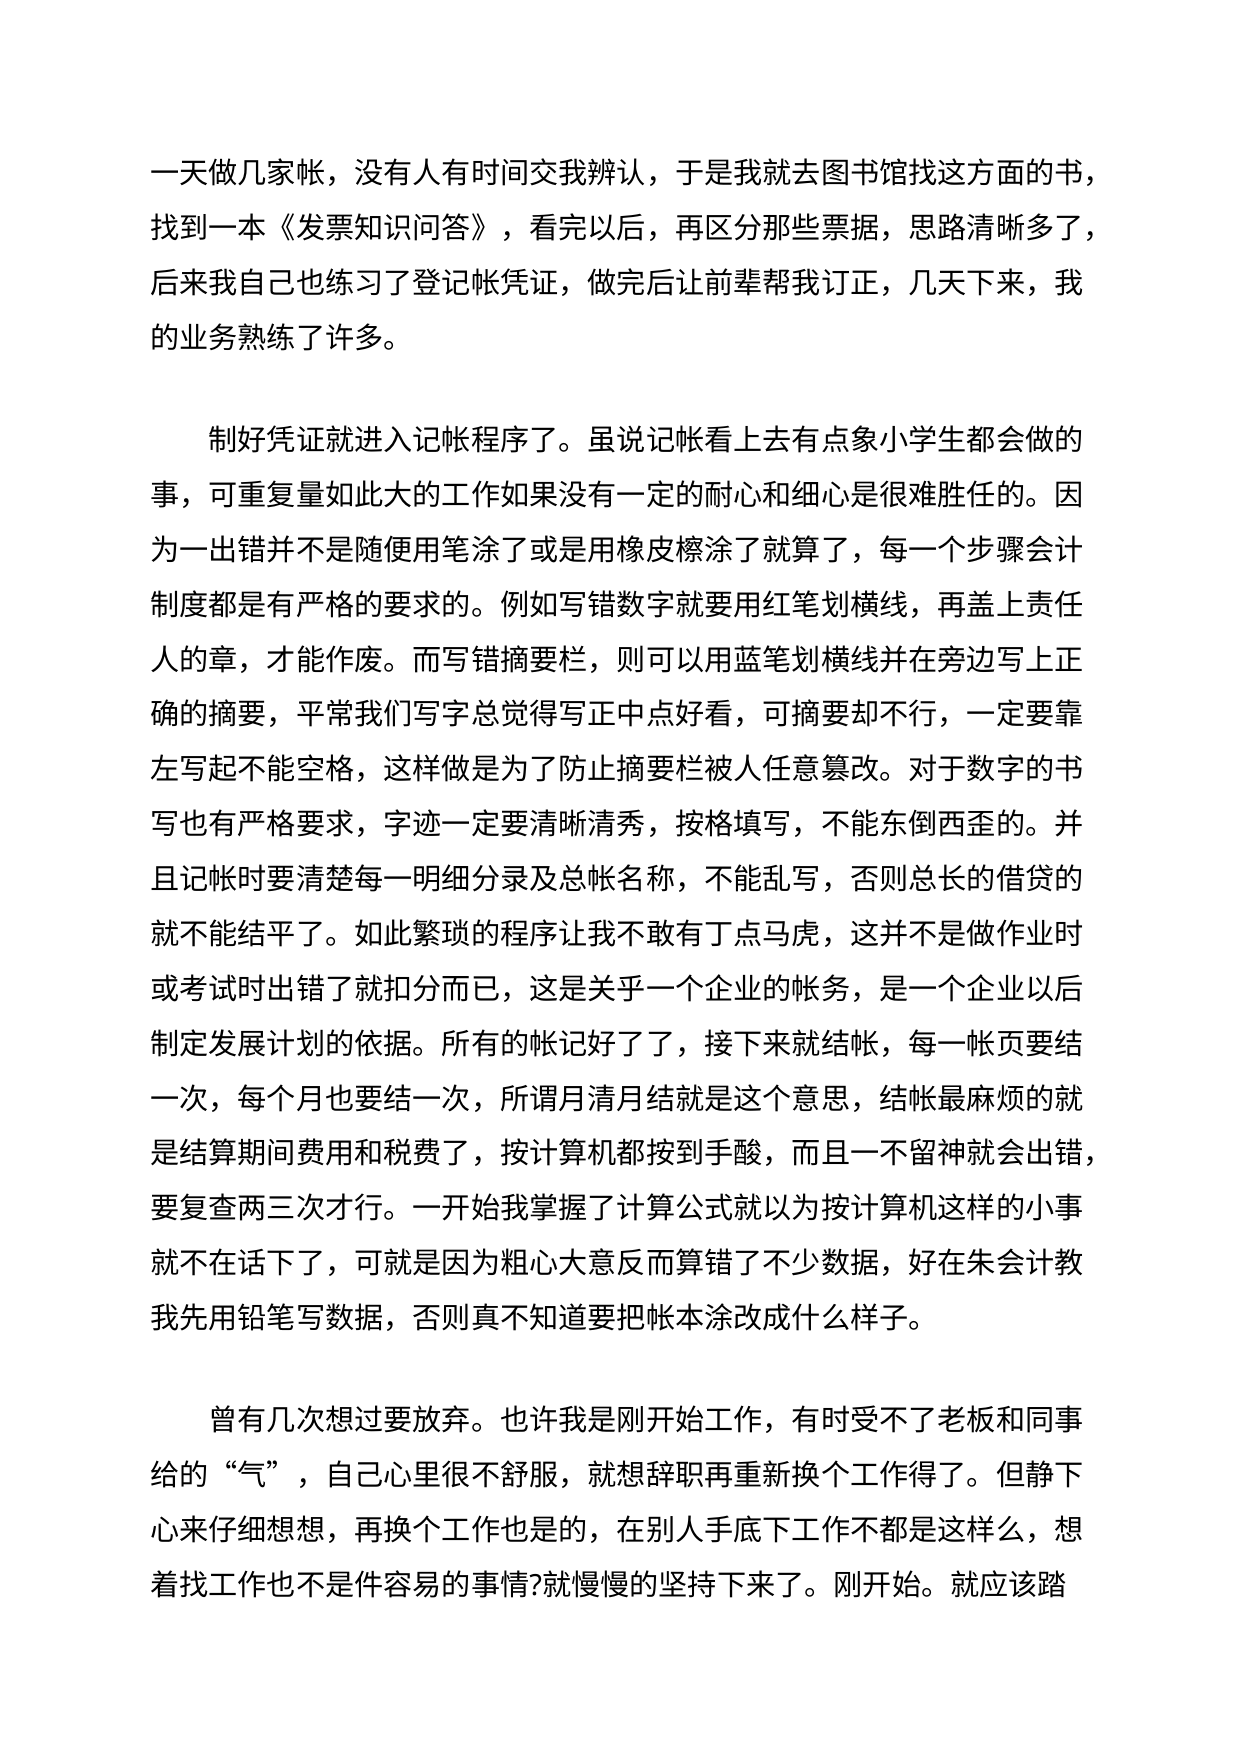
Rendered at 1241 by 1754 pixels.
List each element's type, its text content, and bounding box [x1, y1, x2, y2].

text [150, 1397, 1090, 1604]
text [150, 150, 1090, 357]
text 制好凭证就进入记帐程序了。虽说记帐看上去有点象小学生都会做的事，可重复量如此大的工作如果没有一定的耐心和细心是很难胜任的。因为一出错并不是随便用笔涂了或是用橡皮檫涂了就算了，每一个步骤会计制度都是有严格的要求的。例如写错数字就要用红笔划横线，再盖上责任人的章，才能作废。而写错摘要栏，则可以用蓝笔划横线并在旁边写上正确的摘要，平常我们写字总觉得写正中点好看，可摘要却不行，一定要靠左写起不能空格，这样做是为了防止摘要栏被人任意篡改。对于数字的书写也有严格要求，字迹一定要清晰清秀，按格填写，不能东倒西歪的。并且记帐时要清楚每一明细分录及总帐名称，不能乱写，否则总长的借贷的就不能结平了。如此繁琐的程序让我不敢有丁点马虎，这并不是做作业时或考试时出错了就扣分而已，这是关乎一个企业的帐务，是一个企业以后制定发展计划的依据。所有的帐记好了了，接下来就结帐，每一帐页要结一次，每个月也要结一次，所谓月清月结就是这个意思，结帐最麻烦的就是结算期间费用和税费了，按计算机都按到手酸，而且一不留神就会出错，要复查两三次才行。一开始我掌握了计算公式就以为按计算机这样的小事就不在话下了，可就是因为粗心大意反而算错了不少数据，好在朱会计教我先用铅笔写数据，否则真不知道要把帐本涂改成什么样子。 [150, 416, 1090, 1337]
